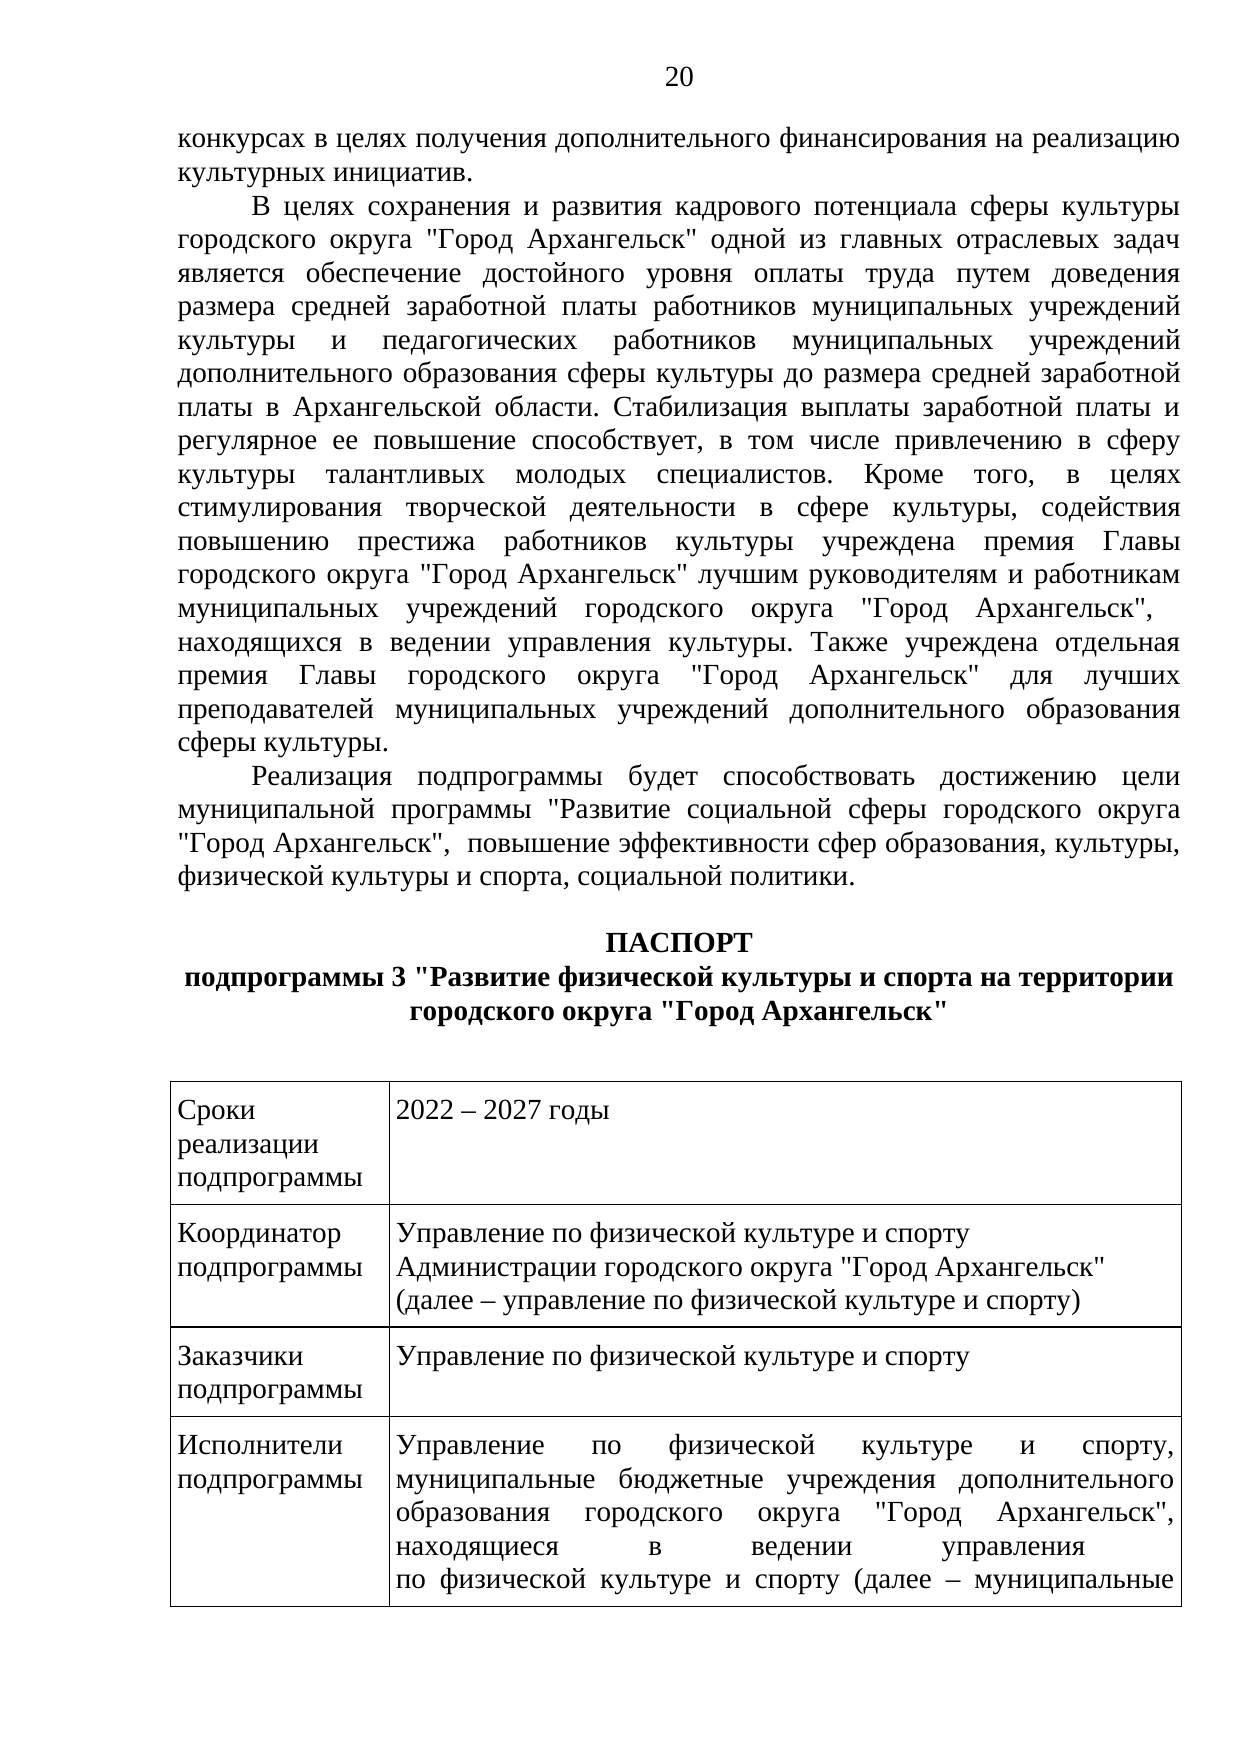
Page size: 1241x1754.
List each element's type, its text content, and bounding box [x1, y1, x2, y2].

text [177, 121, 1181, 188]
table_header Сроки реализации подпрограммы [171, 1082, 389, 1203]
text ПАСПОРТ [177, 926, 1181, 959]
table_cell Управление по физической культуре и спорту [390, 1328, 1181, 1416]
text подпрограммы 3 "Развитие физической культуры и спорта на территории городского округа "Город Архангельск" [177, 959, 1181, 1026]
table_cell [390, 1417, 1181, 1606]
text Реализация подпрограммы будет способствовать достижению цели муниципальной программы "Развитие социальной сферы городского округа "Город Архангельск", повышение эффективности сфер образования, культуры, физической культуры и спорта, социальной политики. [177, 758, 1181, 892]
text В целях сохранения и развития кадрового потенциала сферы культуры городского округа "Город Архангельск" одной из главных отраслевых задач является обеспечение достойного уровня оплаты труда путем доведения размера средней заработной платы работников муниципальных учреждений культуры и педагогических работников муниципальных учреждений дополнительного образования сферы культуры до размера средней заработной платы в Архангельской области. Стабилизация выплаты заработной платы и регулярное ее повышение способствует, в том числе привлечению в сферу культуры талантливых молодых специалистов. Кроме того, в целях стимулирования творческой деятельности в сфере культуры, содействия повышению престижа работников культуры учреждена премия Главы городского округа "Город Архангельск" лучшим руководителям и работникам муниципальных учреждений городского округа "Город Архангельск", находящихся в ведении управления культуры. Также учреждена отдельная премия Главы городского округа "Город Архангельск" для лучших преподавателей муниципальных учреждений дополнительного образования сферы культуры. [177, 188, 1181, 758]
table_header 2022 – 2027 годы [390, 1082, 1181, 1203]
table_cell Управление по физической культуре и спорту Администрации городского округа "Город Архангельск" (далее – управление по физической культуре и спорту) [390, 1205, 1181, 1326]
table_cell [171, 1417, 389, 1606]
table_cell Заказчики подпрограммы [171, 1328, 389, 1416]
table_cell Координатор подпрограммы [171, 1205, 389, 1326]
